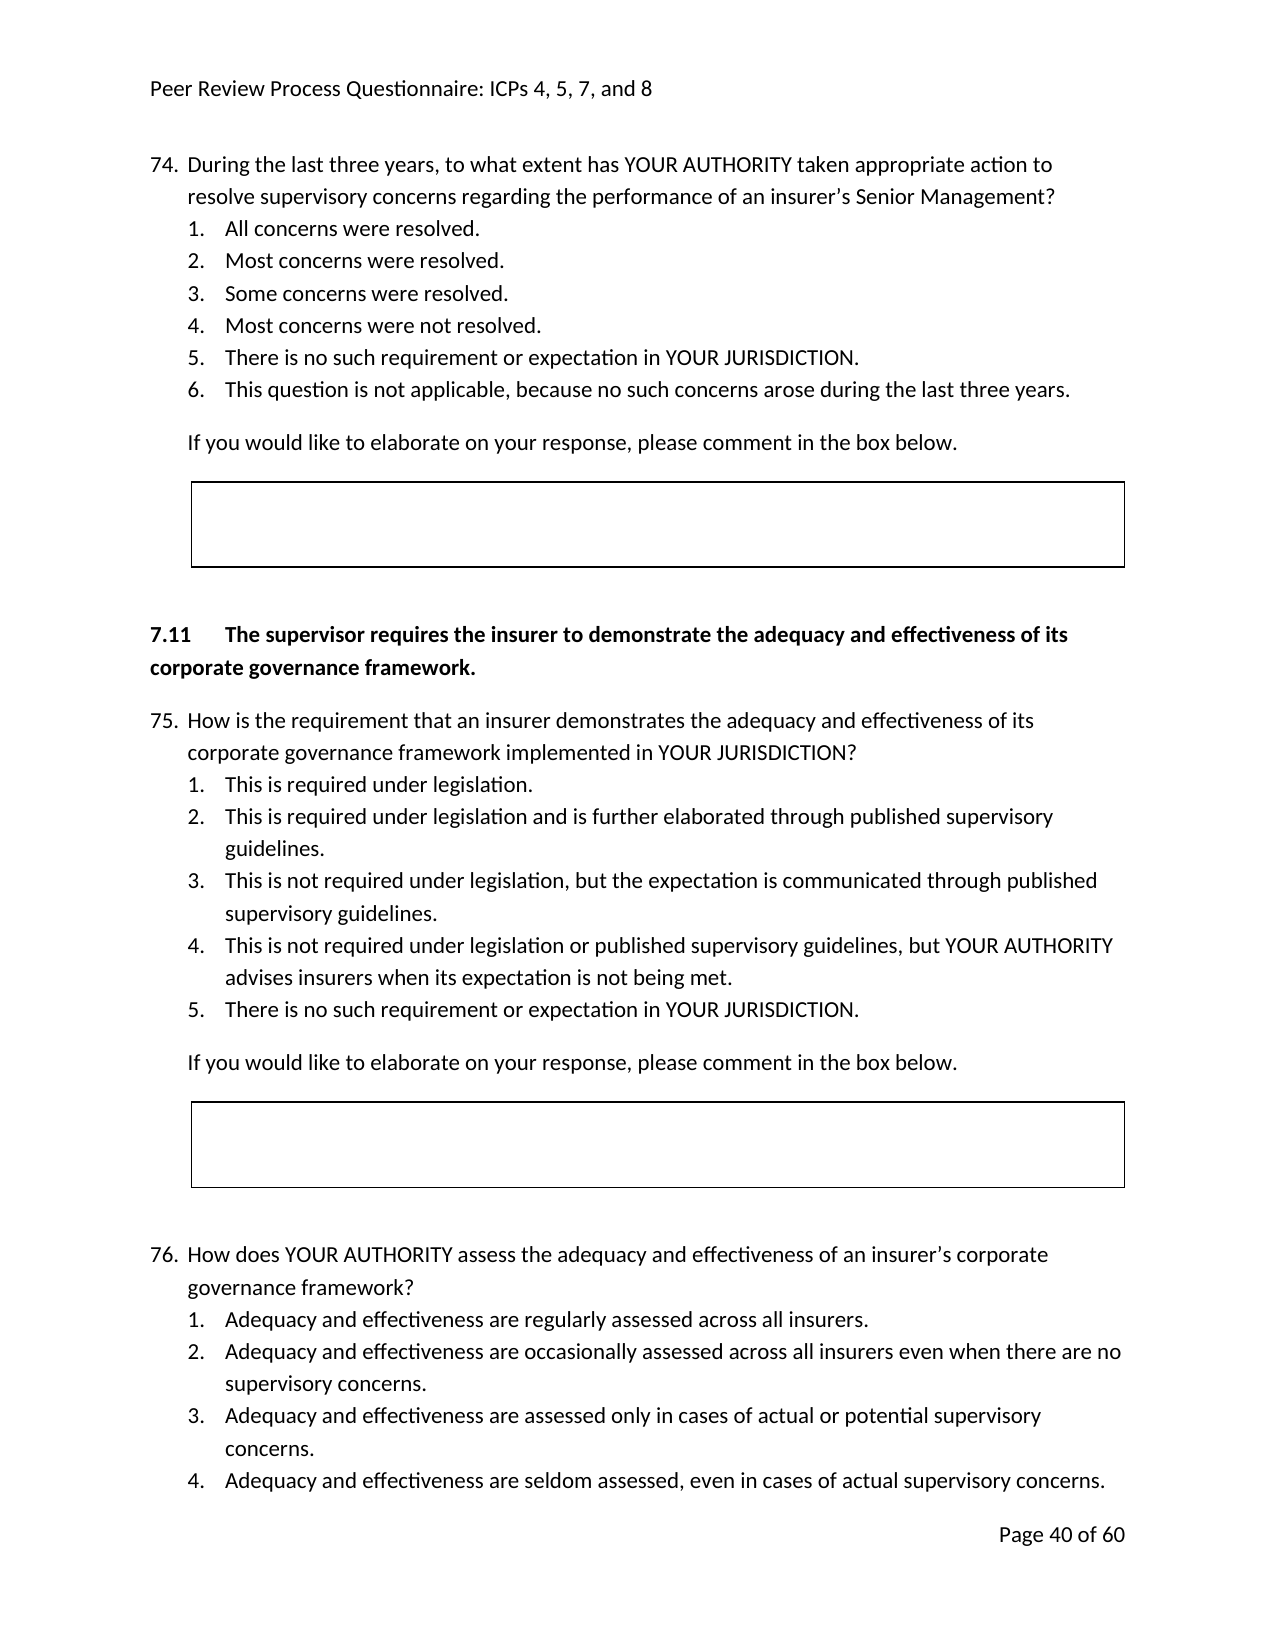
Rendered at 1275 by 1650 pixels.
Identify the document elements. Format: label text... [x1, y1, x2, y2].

list Most concerns were resolved. [187, 247, 1125, 274]
list Most concerns were not resolved. [187, 311, 1125, 339]
list Adequacy and effectiveness are regularly assessed across all insurers. [187, 1305, 1125, 1333]
list This is required under legislation. [187, 770, 1125, 798]
list How is the requirement that an insurer demonstrates the adequacy and effectiveness of its corporate governance framework implemented in YOUR JURISDICTION? [150, 706, 1125, 766]
list This question is not applicable, because no such concerns arose during the last three years. [187, 375, 1125, 403]
list Some concerns were resolved. [187, 279, 1125, 307]
list Adequacy and effectiveness are seldom assessed, even in cases of actual supervisory concerns. [187, 1466, 1125, 1494]
list How does YOUR AUTHORITY assess the adequacy and effectiveness of an insurer’s corporate governance framework? [150, 1241, 1125, 1301]
table_header [192, 1103, 1124, 1187]
text 7.11 The supervisor requires the insurer to demonstrate the adequacy and effectiveness of its corporate governance framework. [150, 621, 1125, 681]
list Adequacy and effectiveness are assessed only in cases of actual or potential supervisory concerns. [187, 1402, 1125, 1462]
list During the last three years, to what extent has YOUR AUTHORITY taken appropriate action to resolve supervisory concerns regarding the performance of an insurer’s Senior Management? [150, 150, 1125, 210]
list This is not required under legislation or published supervisory guidelines, but YOUR AUTHORITY advises insurers when its expectation is not being met. [187, 931, 1125, 991]
list Adequacy and effectiveness are occasionally assessed across all insurers even when there are no supervisory concerns. [187, 1337, 1125, 1397]
list This is not required under legislation, but the expectation is communicated through published supervisory guidelines. [187, 867, 1125, 927]
list There is no such requirement or expectation in YOUR JURISDICTION. [187, 995, 1125, 1023]
list All concerns were resolved. [187, 214, 1125, 242]
list This is required under legislation and is further elaborated through published supervisory guidelines. [187, 802, 1125, 862]
table_header [192, 483, 1124, 566]
text If you would like to elaborate on your response, please comment in the box below. [187, 428, 1125, 456]
text If you would like to elaborate on your response, please comment in the box below. [187, 1048, 1125, 1076]
list There is no such requirement or expectation in YOUR JURISDICTION. [187, 343, 1125, 371]
